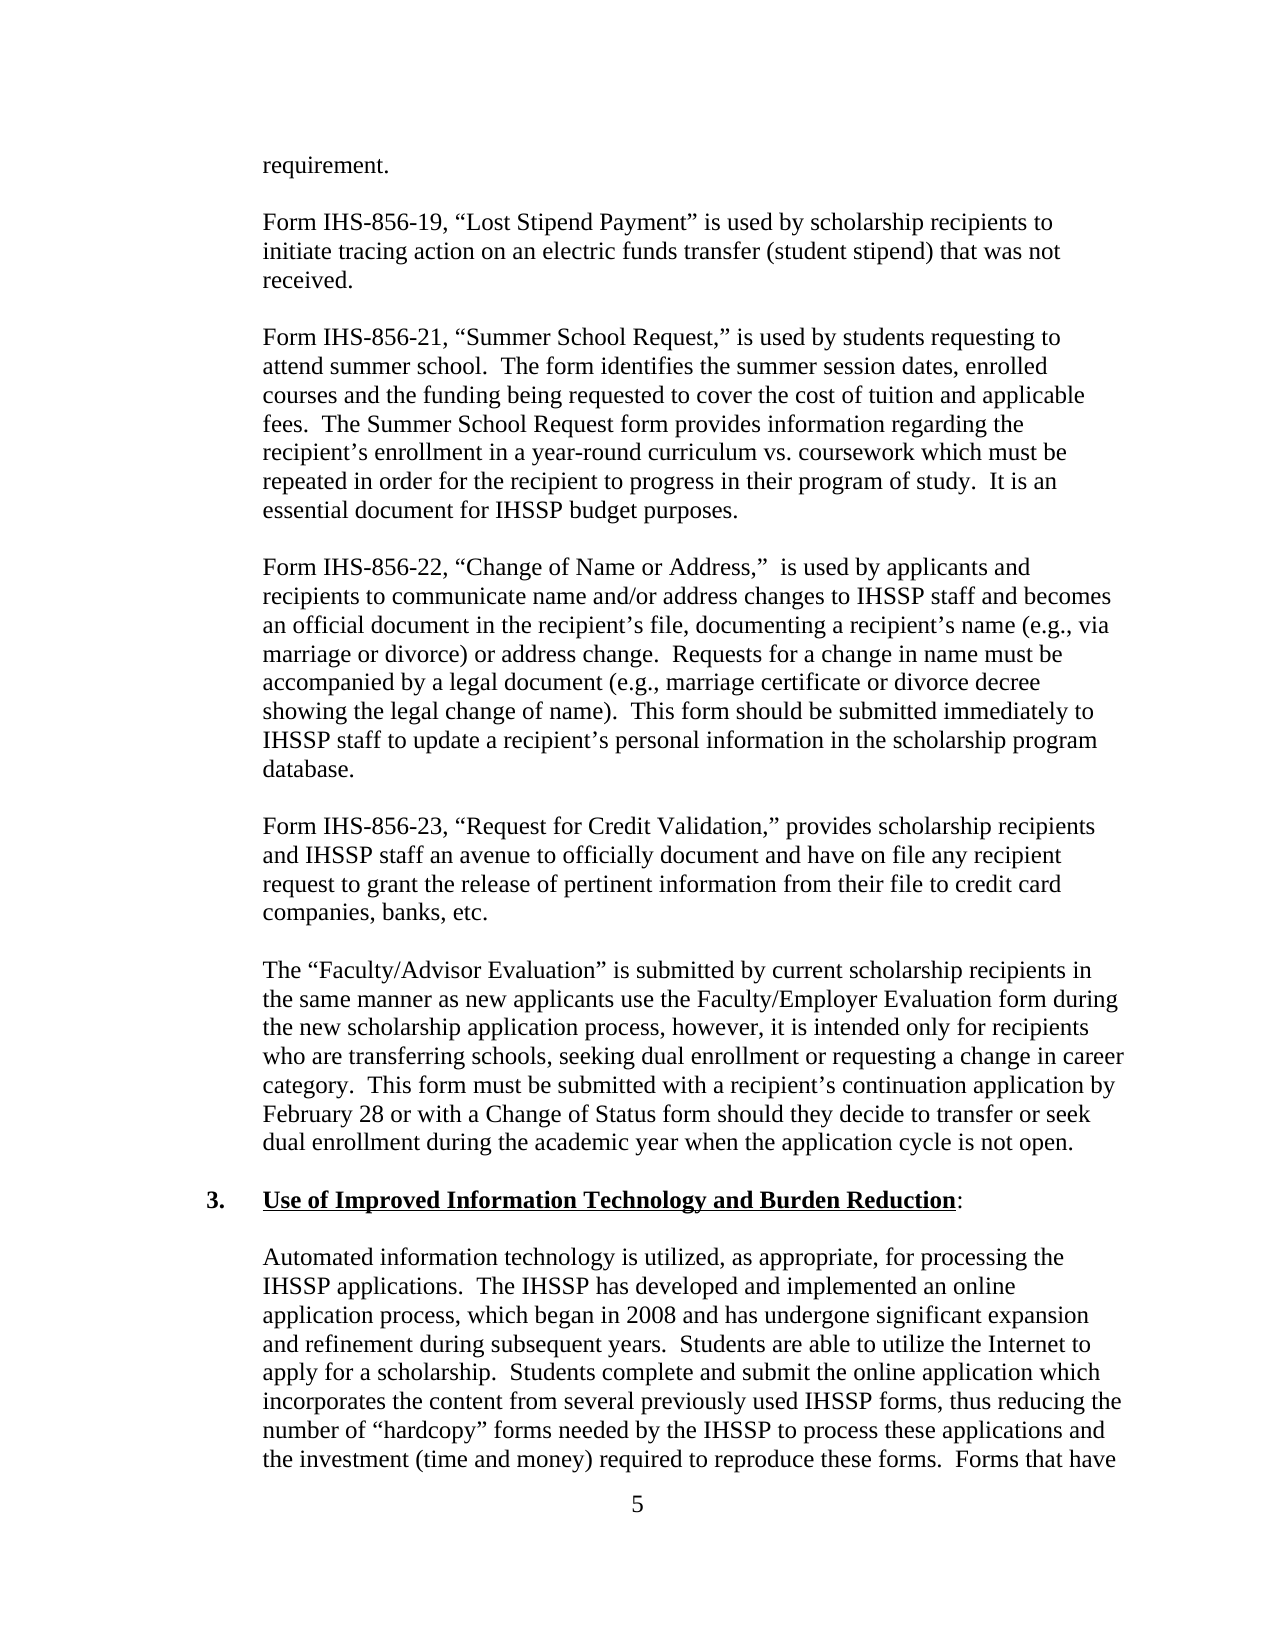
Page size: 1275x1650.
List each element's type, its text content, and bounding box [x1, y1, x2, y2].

text Form IHS-856-19, “Lost Stipend Payment” is used by scholarship recipients to initiate tracing action on an electric funds transfer (student stipend) that was not received. [262, 207, 1125, 294]
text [262, 150, 1125, 179]
text Form IHS-856-22, “Change of Name or Address,” is used by applicants and recipients to communicate name and/or address changes to IHSSP staff and becomes an official document in the recipient’s file, documenting a recipient’s name (e.g., via marriage or divorce) or address change. Requests for a change in name must be accompanied by a legal document (e.g., marriage certificate or divorce decree showing the legal change of name). This form should be submitted immediately to IHSSP staff to update a recipient’s personal information in the scholarship program database. [262, 552, 1125, 782]
text The “Faculty/Advisor Evaluation” is submitted by current scholarship recipients in the same manner as new applicants use the Faculty/Employer Evaluation form during the new scholarship application process, however, it is intended only for recipients who are transferring schools, seeking dual enrollment or requesting a change in career category. This form must be submitted with a recipient’s continuation application by February 28 or with a Change of Status form should they decide to transfer or seek dual enrollment during the academic year when the application cycle is not open. [262, 955, 1125, 1156]
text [262, 1242, 1125, 1472]
text 3. Use of Improved Information Technology and Burden Reduction: [206, 1185, 1125, 1214]
text Form IHS-856-23, “Request for Credit Validation,” provides scholarship recipients and IHSSP staff an avenue to officially document and have on file any recipient request to grant the release of pertinent information from their file to credit card companies, banks, etc. [262, 811, 1125, 926]
text Form IHS-856-21, “Summer School Request,” is used by students requesting to attend summer school. The form identifies the summer session dates, enrolled courses and the funding being requested to cover the cost of tuition and applicable fees. The Summer School Request form provides information regarding the recipient’s enrollment in a year-round curriculum vs. coursework which must be repeated in order for the recipient to progress in their program of study. It is an essential document for IHSSP budget purposes. [262, 322, 1125, 524]
